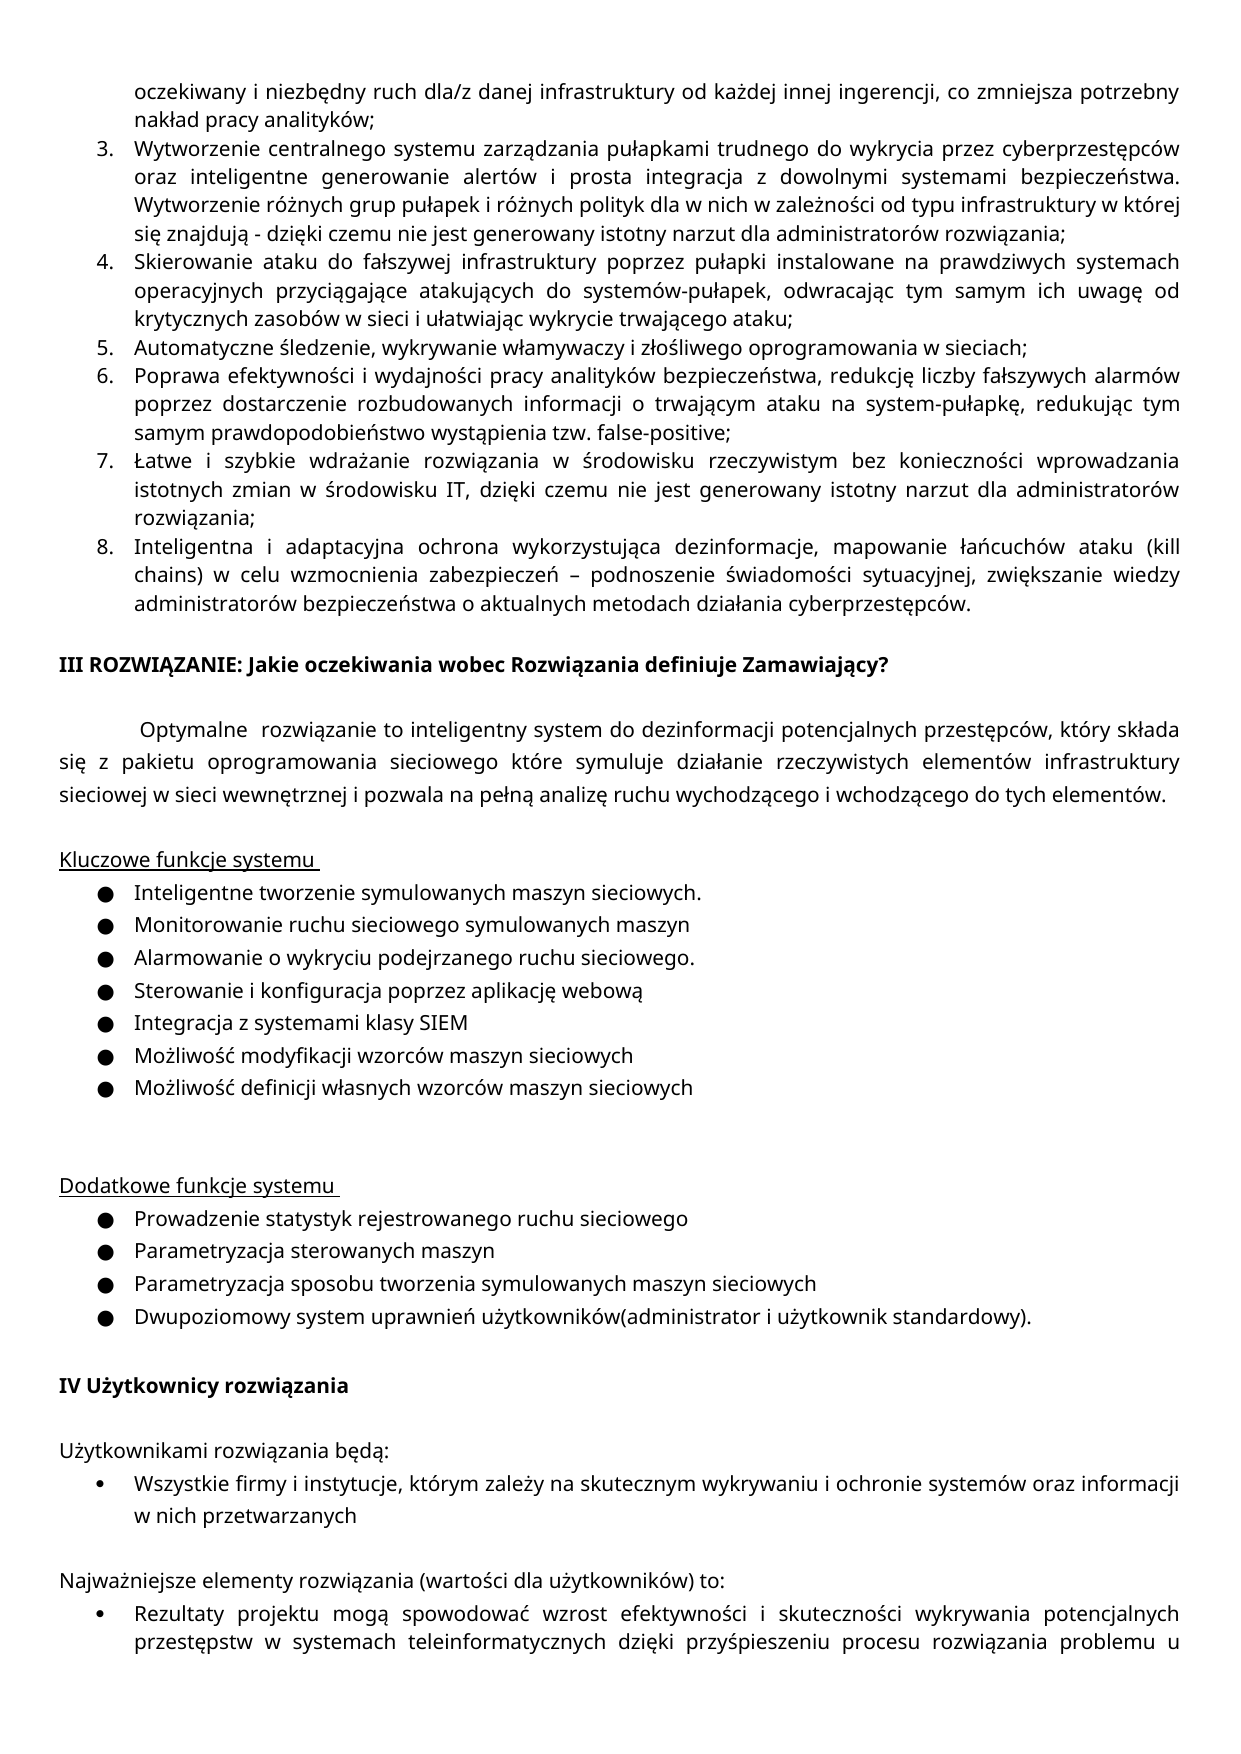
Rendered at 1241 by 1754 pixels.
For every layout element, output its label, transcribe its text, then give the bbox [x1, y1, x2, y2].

list Prowadzenie statystyk rejestrowanego ruchu sieciowego [96, 1204, 1181, 1232]
text III ROZWIĄZANIE: Jakie oczekiwania wobec Rozwiązania definiuje Zamawiający? [59, 650, 1181, 678]
text IV Użytkownicy rozwiązania [59, 1371, 1181, 1399]
list Możliwość definicji własnych wzorców maszyn sieciowych [96, 1073, 1181, 1102]
list Poprawa efektywności i wydajności pracy analityków bezpieczeństwa, redukcję liczby fałszywych alarmów poprzez dostarczenie rozbudowanych informacji o trwającym ataku na system-pułapkę, redukując tym samym prawdopodobieństwo wystąpienia tzw. false-positive; [96, 361, 1181, 446]
text Najważniejsze elementy rozwiązania (wartości dla użytkowników) to: [59, 1566, 1181, 1595]
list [96, 77, 1181, 134]
text Użytkownikami rozwiązania będą: [59, 1436, 1181, 1464]
list Inteligentna i adaptacyjna ochrona wykorzystująca dezinformacje, mapowanie łańcuchów ataku (kill chains) w celu wzmocnienia zabezpieczeń – podnoszenie świadomości sytuacyjnej, zwiększanie wiedzy administratorów bezpieczeństwa o aktualnych metodach działania cyberprzestępców. [96, 532, 1181, 617]
list Monitorowanie ruchu sieciowego symulowanych maszyn [96, 911, 1181, 939]
list Dwupoziomowy system uprawnień użytkowników(administrator i użytkownik standardowy). [96, 1302, 1181, 1366]
list Możliwość modyfikacji wzorców maszyn sieciowych [96, 1041, 1181, 1069]
list Automatyczne śledzenie, wykrywanie włamywaczy i złośliwego oprogramowania w sieciach; [96, 333, 1181, 361]
list Inteligentne tworzenie symulowanych maszyn sieciowych. [96, 878, 1181, 906]
text Dodatkowe funkcje systemu [59, 1171, 1181, 1200]
list Integracja z systemami klasy SIEM [96, 1008, 1181, 1037]
list Parametryzacja sterowanych maszyn [96, 1237, 1181, 1265]
list Alarmowanie o wykryciu podejrzanego ruchu sieciowego. [96, 943, 1181, 972]
text Optymalne rozwiązanie to inteligentny system do dezinformacji potencjalnych przestępców, który składa się z pakietu oprogramowania sieciowego które symuluje działanie rzeczywistych elementów infrastruktury sieciowej w sieci wewnętrznej i pozwala na pełną analizę ruchu wychodzącego i wchodzącego do tych elementów. [59, 715, 1181, 808]
list Parametryzacja sposobu tworzenia symulowanych maszyn sieciowych [96, 1269, 1181, 1298]
list Wszystkie firmy i instytucje, którym zależy na skutecznym wykrywaniu i ochronie systemów oraz informacji w nich przetwarzanych [96, 1469, 1181, 1530]
list Sterowanie i konfiguracja poprzez aplikację webową [96, 976, 1181, 1004]
list Wytworzenie centralnego systemu zarządzania pułapkami trudnego do wykrycia przez cyberprzestępców oraz inteligentne generowanie alertów i prosta integracja z dowolnymi systemami bezpieczeństwa. Wytworzenie różnych grup pułapek i różnych polityk dla w nich w zależności od typu infrastruktury w której się znajdują - dzięki czemu nie jest generowany istotny narzut dla administratorów rozwiązania; [96, 134, 1181, 247]
text Kluczowe funkcje systemu [59, 845, 1181, 874]
list Łatwe i szybkie wdrażanie rozwiązania w środowisku rzeczywistym bez konieczności wprowadzania istotnych zmian w środowisku IT, dzięki czemu nie jest generowany istotny narzut dla administratorów rozwiązania; [96, 446, 1181, 532]
list Skierowanie ataku do fałszywej infrastruktury poprzez pułapki instalowane na prawdziwych systemach operacyjnych przyciągające atakujących do systemów-pułapek, odwracając tym samym ich uwagę od krytycznych zasobów w sieci i ułatwiając wykrycie trwającego ataku; [96, 247, 1181, 333]
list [96, 1599, 1181, 1656]
